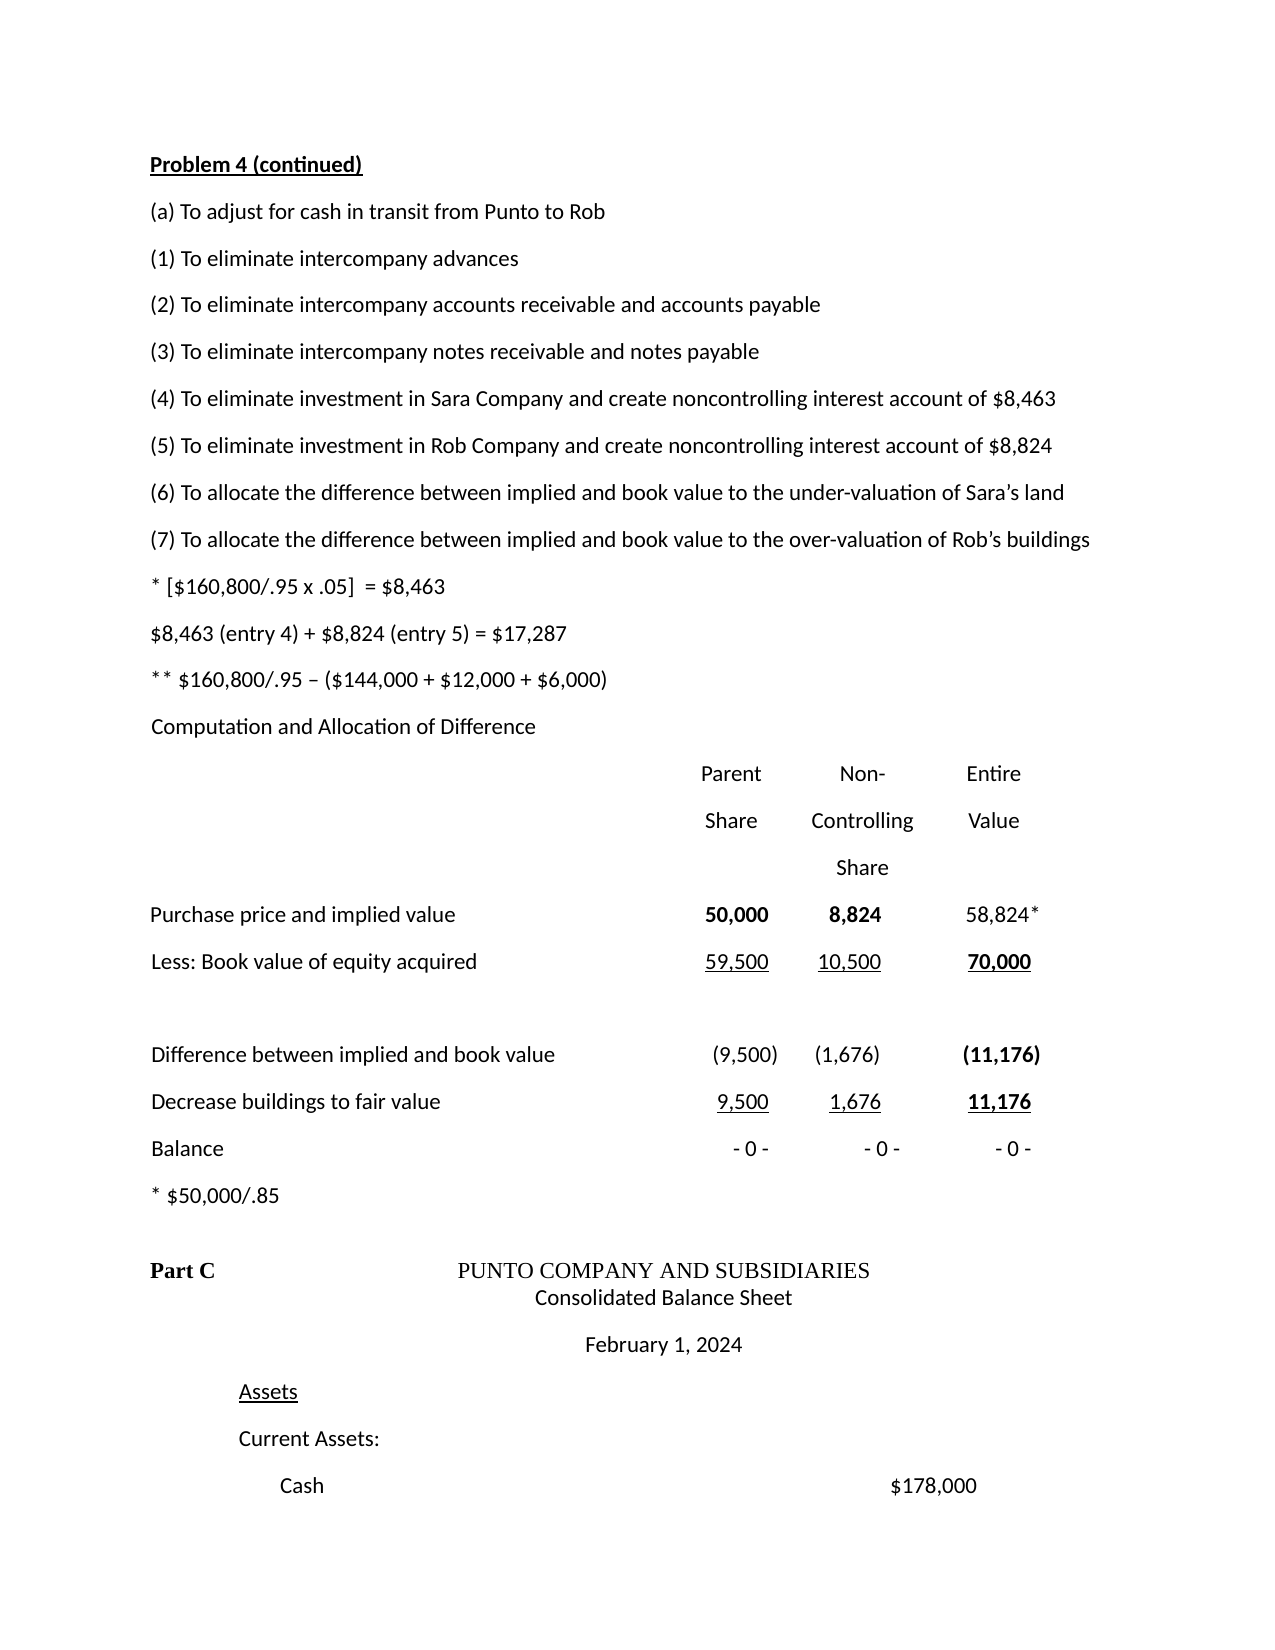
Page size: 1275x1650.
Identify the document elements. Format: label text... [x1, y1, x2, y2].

text Problem 4 (continued) [150, 150, 1125, 178]
text Computation and Allocation of Difference [151, 712, 1125, 741]
text (1) To eliminate intercompany advances [150, 244, 1125, 272]
text Assets [150, 1377, 1125, 1405]
text Balance - 0 - - 0 - - 0 - [151, 1134, 1125, 1162]
text (2) To eliminate intercompany accounts receivable and accounts payable [150, 291, 1125, 319]
text (5) To eliminate investment in Rob Company and create noncontrolling interest account of $8,824 [150, 431, 1125, 459]
text Less: Book value of equity acquired 59,500 10,500 70,000 [151, 947, 1125, 975]
text (7) To allocate the difference between implied and book value to the over-valuation of Rob’s buildings [150, 525, 1125, 553]
text (a) To adjust for cash in transit from Punto to Rob [150, 197, 1125, 225]
text Cash $178,000 [150, 1471, 1125, 1499]
text Part C PUNTO COMPANY AND SUBSIDIARIES [150, 1257, 1125, 1283]
text Share Controlling Value [151, 806, 1125, 834]
text (3) To eliminate intercompany notes receivable and notes payable [150, 337, 1125, 366]
text Decrease buildings to fair value 9,500 1,676 11,176 [151, 1087, 1125, 1116]
text * [$160,800/.95 x .05] = $8,463 [150, 572, 1125, 600]
text February 1, 2024 [150, 1330, 1125, 1358]
text * $50,000/.85 [150, 1181, 1125, 1209]
text Difference between implied and book value (9,500) (1,676) (11,176) [151, 1041, 1125, 1069]
text (6) To allocate the difference between implied and book value to the under-valuation of Sara’s land [150, 478, 1125, 506]
text (4) To eliminate investment in Sara Company and create noncontrolling interest account of $8,463 [150, 384, 1125, 412]
text Parent Non- Entire [151, 759, 1125, 787]
text Consolidated Balance Sheet [150, 1283, 1125, 1311]
text Share [151, 853, 1125, 881]
text Purchase price and implied value 50,000 8,824 58,824* [150, 900, 1125, 928]
text Current Assets: [150, 1424, 1125, 1452]
text $8,463 (entry 4) + $8,824 (entry 5) = $17,287 [150, 619, 1125, 647]
text ** $160,800/.95 – ($144,000 + $12,000 + $6,000) [150, 666, 1125, 694]
